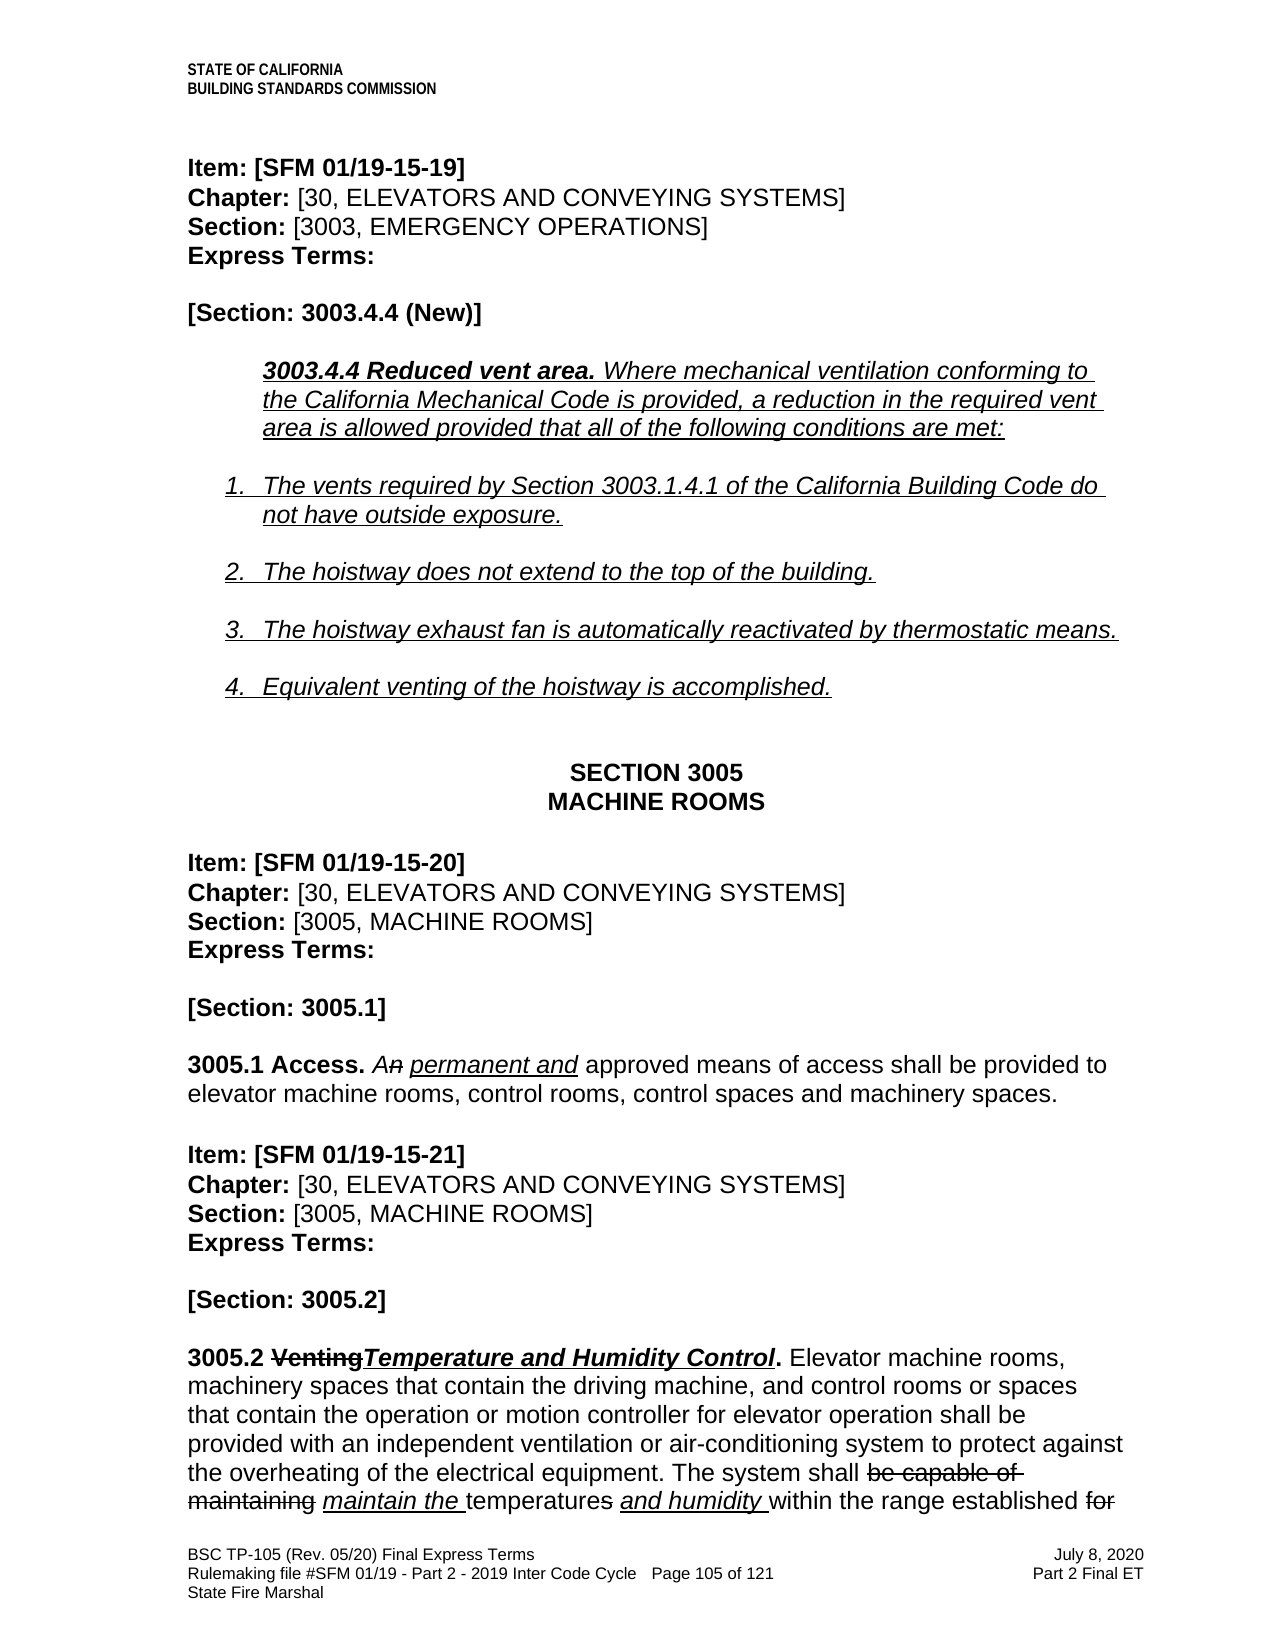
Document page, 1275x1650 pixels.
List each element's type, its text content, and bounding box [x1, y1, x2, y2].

subtitle [Section: 3003.4.4 (New)] [187, 298, 1125, 327]
text Chapter: [30, ELEVATORS AND CONVEYING SYSTEMS] [187, 183, 1125, 212]
subtitle [Section: 3005.2] [187, 1285, 1125, 1314]
text Chapter: [30, ELEVATORS AND CONVEYING SYSTEMS] [187, 1170, 1125, 1199]
text 3003.4.4 Reduced vent area. Where mechanical ventilation conforming to the California Mechanical Code is provided, a reduction in the required vent area is allowed provided that all of the following conditions are met: [262, 356, 1125, 442]
subtitle Item: [SFM 01/19-15-20] [187, 844, 1125, 878]
text Express Terms: [187, 935, 1125, 964]
text Chapter: [30, ELEVATORS AND CONVEYING SYSTEMS] [187, 878, 1125, 907]
text MACHINE ROOMS [187, 787, 1125, 816]
list The vents required by Section 3003.1.4.1 of the California Building Code do not have outside exposure. [225, 471, 1125, 528]
subtitle Item: [SFM 01/19-15-19] [187, 150, 1125, 183]
list The hoistway does not extend to the top of the building. [225, 557, 1125, 586]
text Express Terms: [187, 1227, 1125, 1256]
text Section: [3003, EMERGENCY OPERATIONS] [187, 212, 1125, 241]
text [187, 1342, 1125, 1515]
list Equivalent venting of the hoistway is accomplished. [225, 672, 1125, 701]
subtitle [Section: 3005.1] [187, 993, 1125, 1022]
text SECTION 3005 [187, 758, 1125, 787]
subtitle Item: [SFM 01/19-15-21] [187, 1137, 1125, 1170]
text 3005.1 Access. An permanent and approved means of access shall be provided to elevator machine rooms, control rooms, control spaces and machinery spaces. [187, 1050, 1125, 1108]
text Section: [3005, MACHINE ROOMS] [187, 907, 1125, 935]
text Section: [3005, MACHINE ROOMS] [187, 1199, 1125, 1227]
list The hoistway exhaust fan is automatically reactivated by thermostatic means. [225, 614, 1125, 643]
text Express Terms: [187, 241, 1125, 269]
